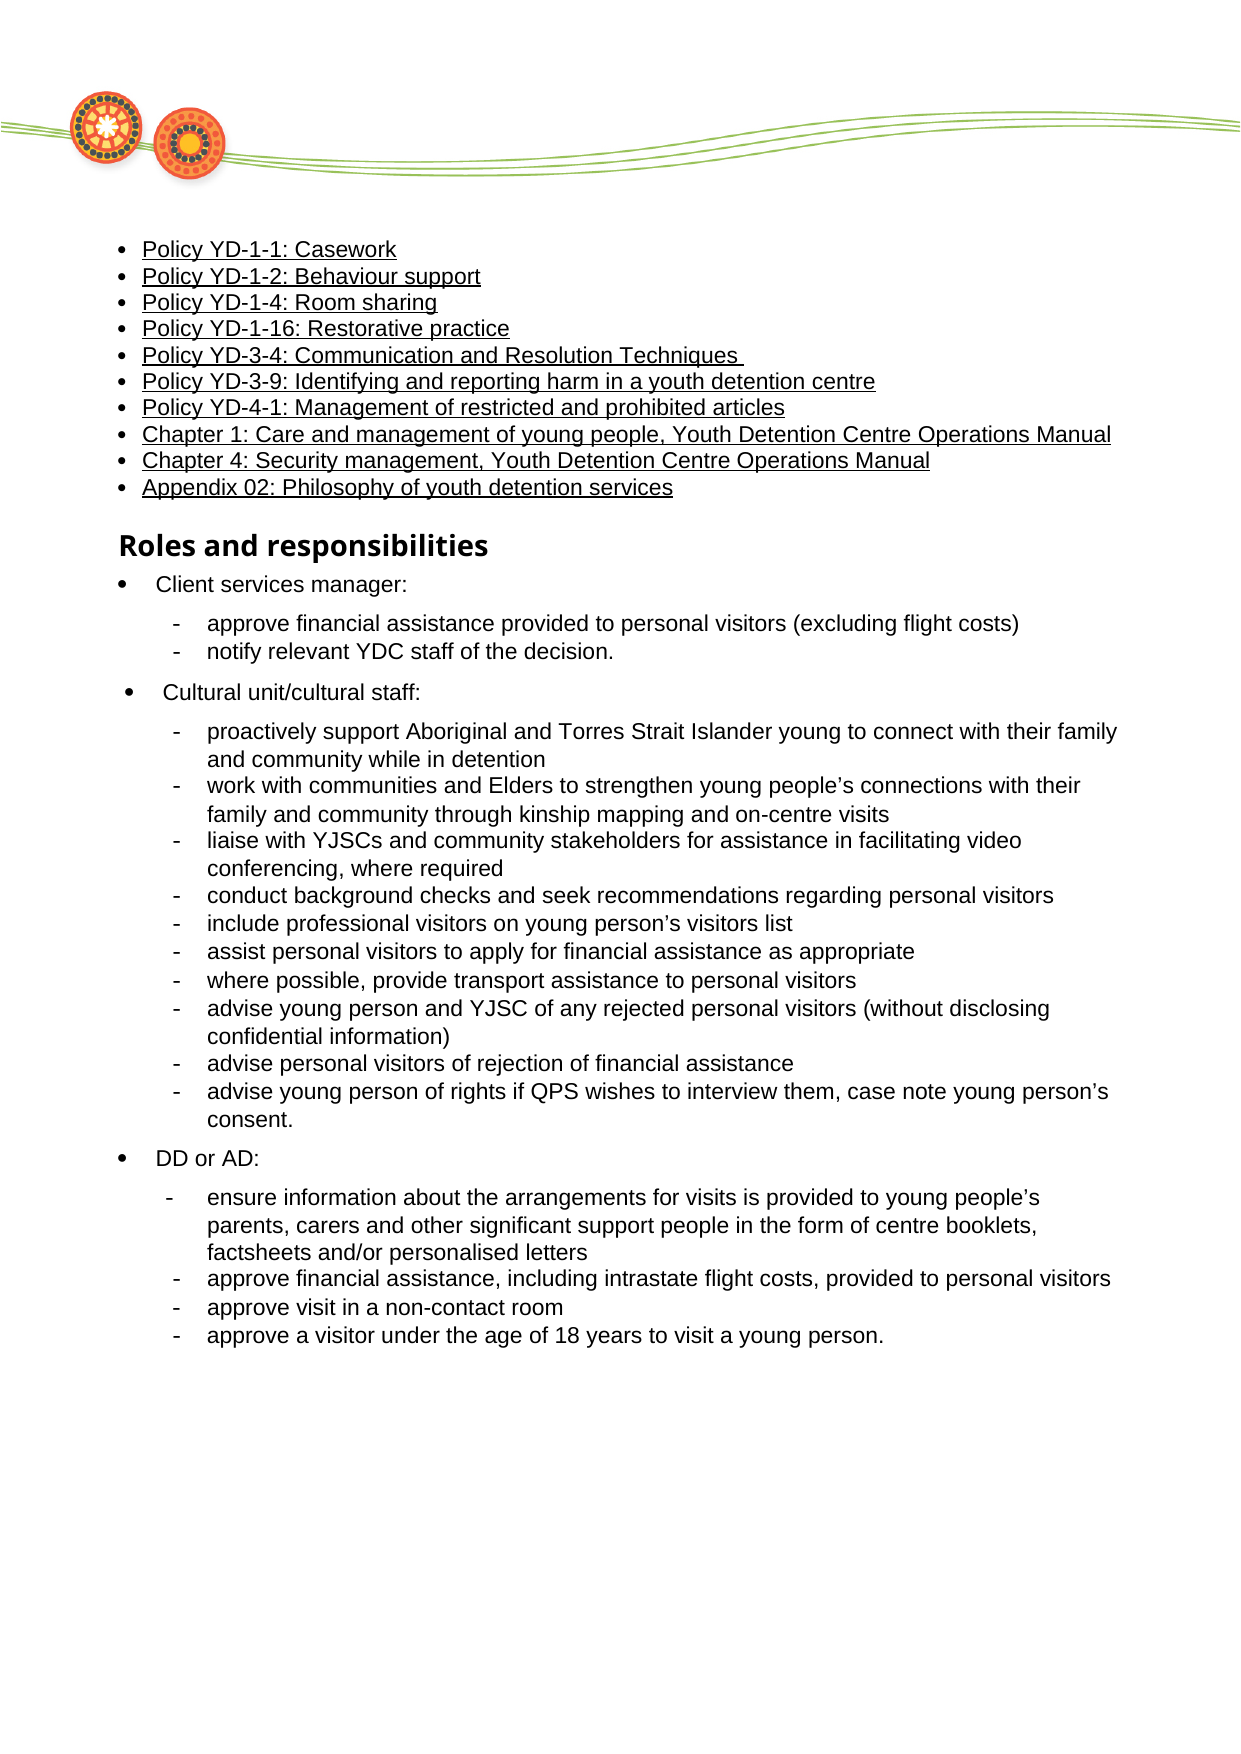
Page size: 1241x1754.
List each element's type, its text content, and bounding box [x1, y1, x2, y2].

list Chapter 1: Care and management of young people, Youth Detention Centre Operations Manual [118, 421, 1122, 447]
list Policy YD-4-1: Management of restricted and prohibited articles [118, 394, 1122, 421]
list approve visit in a non-contact room [169, 1293, 1122, 1322]
list Policy YD-1-16: Restorative practice [118, 315, 1122, 342]
list assist personal visitors to apply for financial assistance as appropriate [169, 938, 1122, 967]
list advise young person and YJSC of any rejected personal visitors (without disclosing confidential information) [169, 995, 1122, 1050]
list liaise with YJSCs and community stakeholders for assistance in facilitating video conferencing, where required [169, 827, 1122, 882]
list Policy YD-1-4: Room sharing [118, 289, 1122, 315]
list approve a visitor under the age of 18 years to visit a young person. [169, 1322, 1122, 1350]
list approve financial assistance provided to personal visitors (excluding flight costs) [169, 609, 1122, 638]
list conduct background checks and seek recommendations regarding personal visitors [169, 882, 1122, 910]
list advise young person of rights if QPS wishes to interview them, case note young person’s consent. [169, 1078, 1122, 1133]
subtitle Roles and responsibilities [118, 525, 1122, 564]
list Client services manager: [118, 571, 1122, 597]
list Chapter 4: Security management, Youth Detention Centre Operations Manual [118, 447, 1122, 473]
list Policy YD-1-2: Behaviour support [118, 263, 1122, 289]
list where possible, provide transport assistance to personal visitors [169, 967, 1122, 995]
list approve financial assistance, including intrastate flight costs, provided to personal visitors [169, 1265, 1122, 1293]
list proactively support Aboriginal and Torres Strait Islander young to connect with their family and community while in detention [169, 718, 1122, 772]
list ensure information about the arrangements for visits is provided to young people’s parents, carers and other significant support people in the form of centre booklets, factsheets and/or personalised letters [162, 1184, 1122, 1265]
list Cultural unit/cultural staff: [125, 679, 1122, 705]
list notify relevant YDC staff of the decision. [169, 638, 1122, 666]
list DD or AD: [118, 1145, 1122, 1172]
list include professional visitors on young person’s visitors list [169, 910, 1122, 938]
list advise personal visitors of rejection of financial assistance [169, 1050, 1122, 1078]
list Appendix 02: Philosophy of youth detention services [118, 473, 1122, 500]
list Policy YD-3-9: Identifying and reporting harm in a youth detention centre [118, 368, 1122, 394]
list Policy YD-1-1: Casework [118, 236, 1122, 263]
list work with communities and Elders to strengthen young people’s connections with their family and community through kinship mapping and on-centre visits [169, 772, 1122, 827]
picture [1, 0, 1241, 207]
list Policy YD-3-4: Communication and Resolution Techniques [118, 342, 1122, 368]
